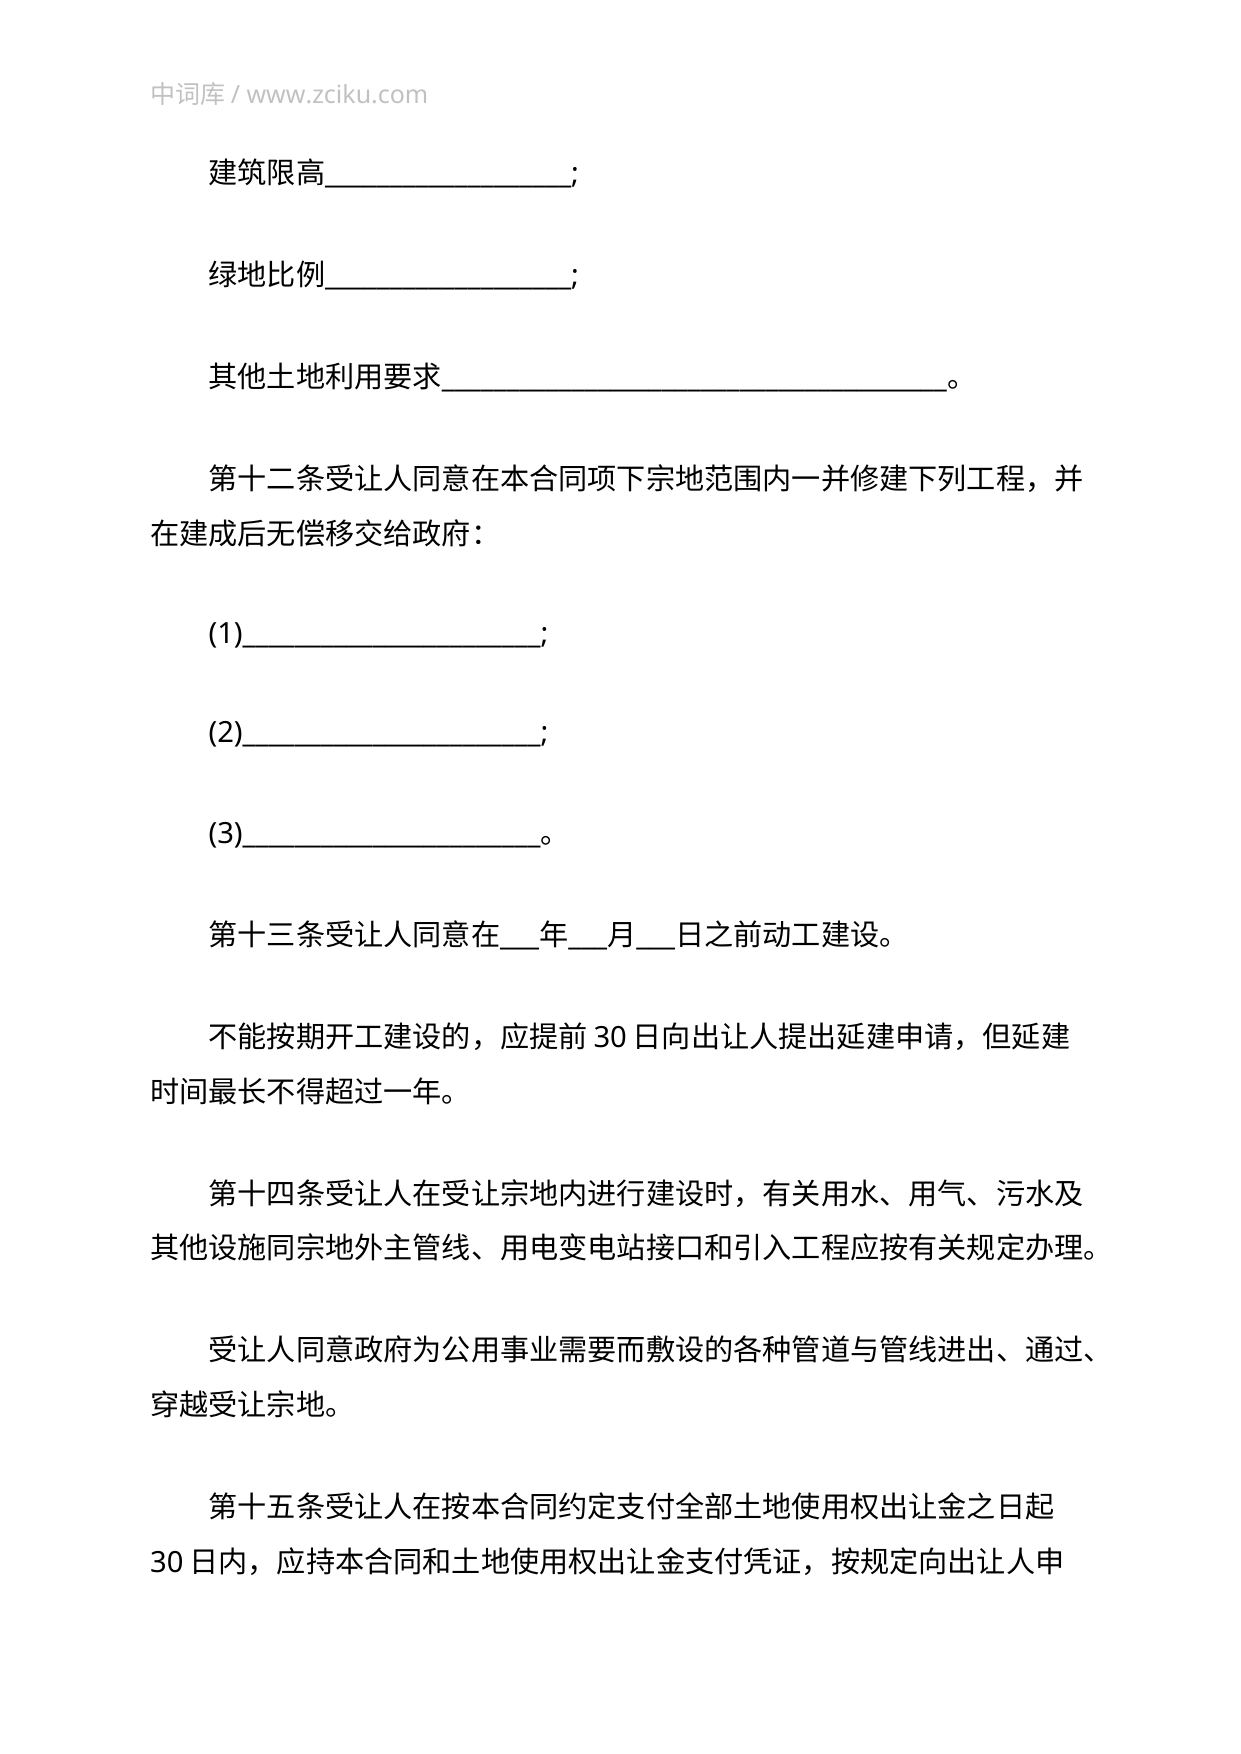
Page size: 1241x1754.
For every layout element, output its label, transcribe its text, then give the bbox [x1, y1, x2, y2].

text (2)_______________________; [150, 711, 1090, 751]
text (1)_______________________; [150, 613, 1090, 652]
text 建筑限高___________________; [150, 150, 1090, 192]
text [150, 1483, 1090, 1581]
text 第十四条受让人在受让宗地内进行建设时，有关用水、用气、污水及其他设施同宗地外主管线、用电变电站接口和引入工程应按有关规定办理。 [150, 1170, 1090, 1267]
text 其他土地利用要求_______________________________________。 [150, 354, 1090, 396]
text 第十三条受让人同意在___年___月___日之前动工建设。 [150, 911, 1090, 954]
text 绿地比例___________________; [150, 252, 1090, 294]
text 不能按期开工建设的，应提前30日向出让人提出延建申请，但延建时间最长不得超过一年。 [150, 1013, 1090, 1111]
text 第十二条受让人同意在本合同项下宗地范围内一并修建下列工程，并在建成后无偿移交给政府： [150, 456, 1090, 553]
text (3)_______________________。 [150, 809, 1090, 852]
text 受让人同意政府为公用事业需要而敷设的各种管道与管线进出、通过、穿越受让宗地。 [150, 1327, 1090, 1424]
